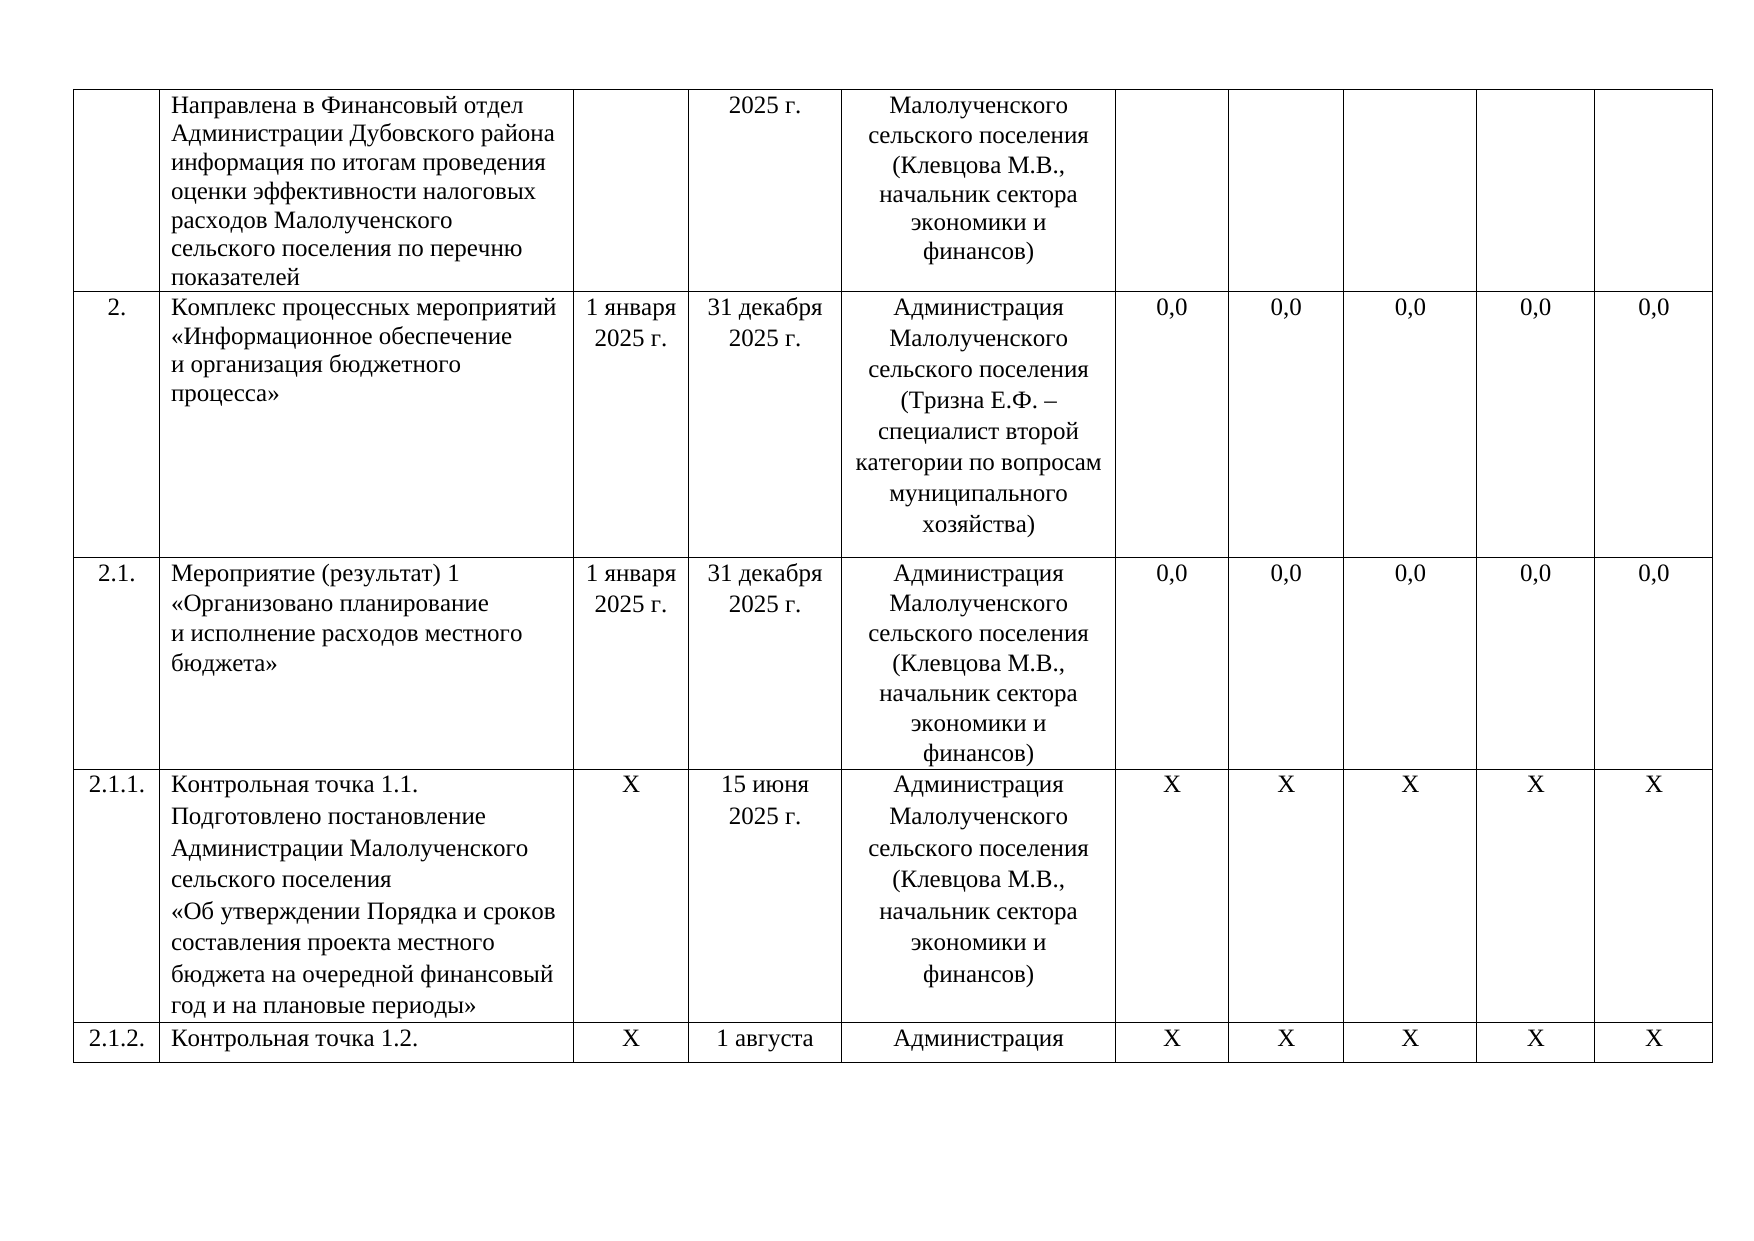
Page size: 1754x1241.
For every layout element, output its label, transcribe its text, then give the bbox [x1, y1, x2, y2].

table_cell Х [1229, 90, 1343, 291]
table_cell Х [1116, 90, 1228, 291]
table_cell 1 января 2025 г. [574, 292, 688, 557]
table_cell 31 декабря 2025 г. [689, 558, 841, 768]
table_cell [160, 90, 573, 291]
table_cell 0,0 [1595, 292, 1712, 557]
table_cell Х [1344, 1023, 1476, 1062]
table_cell Х [1477, 90, 1594, 291]
table_cell [74, 90, 159, 291]
table_cell Контрольная точка 1.1. Подготовлено постановление Администрации Малолученского сельского поселения «Об утверждении Порядка и сроков составления проекта местного бюджета на очередной финансовый год и на плановые периоды» [160, 770, 573, 1022]
table_cell 0,0 [1477, 558, 1594, 768]
table_cell 1 января 2025 г. [574, 558, 688, 768]
table_cell 0,0 [1116, 292, 1228, 557]
table_cell Х [1595, 90, 1712, 291]
table_cell Администрация Малолученского сельского поселения (Тризна Е.Ф. – специалист второй категории по вопросам муниципального хозяйства) [842, 292, 1115, 557]
table_cell Х [1229, 1023, 1343, 1062]
table_cell Х [574, 1023, 688, 1062]
table_cell 20 августа 2025 г. [689, 90, 841, 291]
table_cell 0,0 [1344, 558, 1476, 768]
table_cell Х [574, 770, 688, 1022]
table_cell Х [1344, 770, 1476, 1022]
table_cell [842, 1023, 1115, 1062]
table_cell 2.1. [74, 558, 159, 768]
table_cell 15 июня 2025 г. [689, 770, 841, 1022]
table_cell 2. [74, 292, 159, 557]
table_cell 1 августа 2025 г. [689, 1023, 841, 1062]
table_cell 31 декабря 2025 г. [689, 292, 841, 557]
table_cell 0,0 [1595, 558, 1712, 768]
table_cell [842, 90, 1115, 291]
table_cell 2.1.2. [74, 1023, 159, 1062]
table_cell 0,0 [1344, 292, 1476, 557]
table_cell Х [1116, 1023, 1228, 1062]
table_cell Х [1116, 770, 1228, 1022]
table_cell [160, 1023, 573, 1062]
table_cell Х [1595, 770, 1712, 1022]
table_cell 0,0 [1229, 292, 1343, 557]
table_cell Х [1477, 770, 1594, 1022]
table_cell Х [1595, 1023, 1712, 1062]
table_cell Администрация Малолученского сельского поселения (Клевцова М.В., начальник сектора экономики и финансов) [842, 770, 1115, 1022]
table_cell Администрация Малолученского сельского поселения (Клевцова М.В., начальник сектора экономики и финансов) [842, 558, 1115, 768]
table_cell Комплекс процессных мероприятий «Информационное обеспечение и организация бюджетного процесса» [160, 292, 573, 557]
table_cell Х [1344, 90, 1476, 291]
table_cell Мероприятие (результат) 1 «Организовано планирование и исполнение расходов местного бюджета» [160, 558, 573, 768]
table_cell 0,0 [1477, 292, 1594, 557]
table_cell 0,0 [1116, 558, 1228, 768]
table_cell Х [1229, 770, 1343, 1022]
table_cell 2.1.1. [74, 770, 159, 1022]
table_cell 0,0 [1229, 558, 1343, 768]
table_cell Х [1477, 1023, 1594, 1062]
table_cell Х [574, 90, 688, 291]
